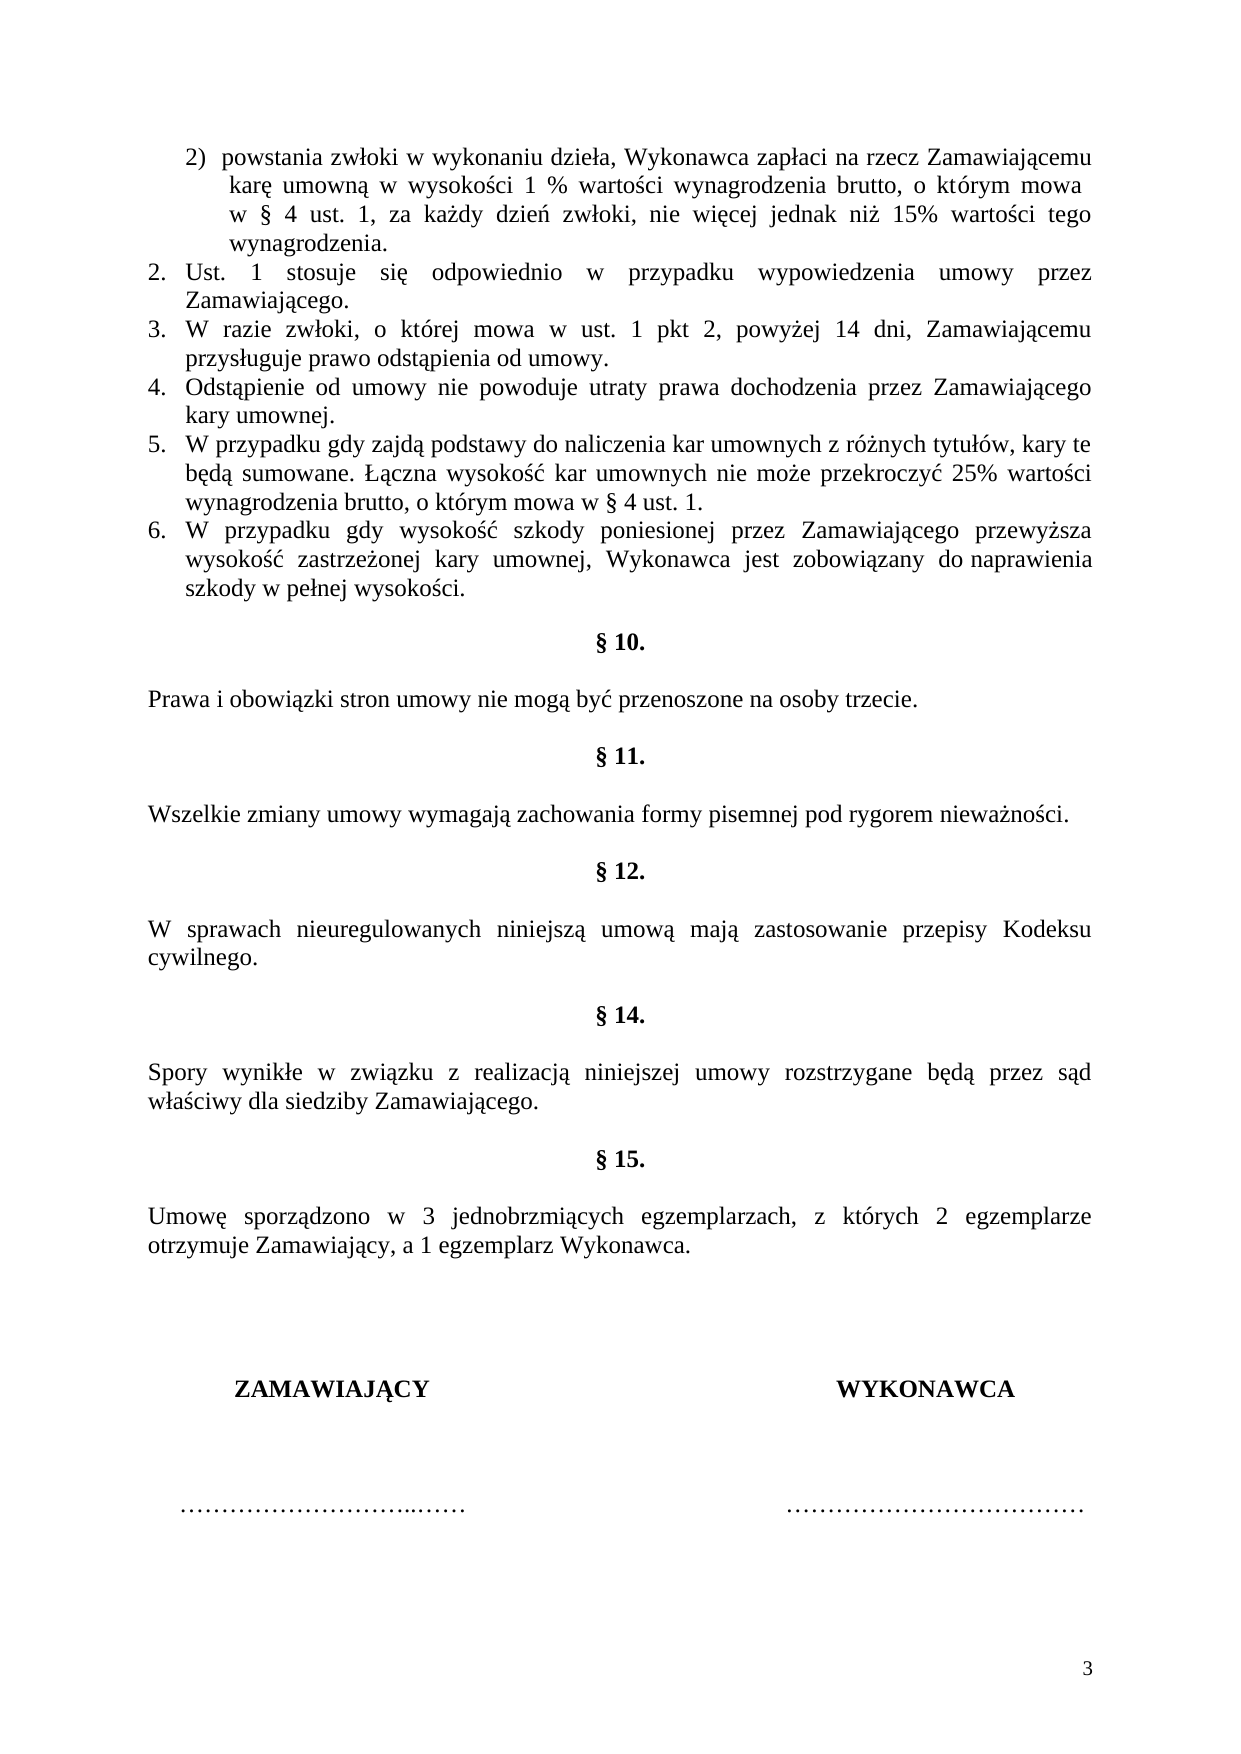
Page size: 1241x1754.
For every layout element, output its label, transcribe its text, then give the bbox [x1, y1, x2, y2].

list powstania zwłoki w wykonaniu dzieła, Wykonawca zapłaci na rzecz Zamawiającemu karę umowną w wysokości 1 % wartości wynagrodzenia brutto, o którym mowa w § 4 ust. 1, za każdy dzień zwłoki, nie więcej jednak niż 15% wartości tego wynagrodzenia. [185, 142, 1092, 257]
text Spory wynikłe w związku z realizacją niniejszej umowy rozstrzygane będą przez sąd właściwy dla siedziby Zamawiającego. [148, 1057, 1092, 1115]
list W razie zwłoki, o której mowa w ust. 1 pkt 2, powyżej 14 dni, Zamawiającemu przysługuje prawo odstąpienia od umowy. [148, 314, 1092, 372]
text § 12. [148, 856, 1092, 885]
text Prawa i obowiązki stron umowy nie mogą być przenoszone na osoby trzecie. [148, 684, 1092, 712]
list W przypadku gdy wysokość szkody poniesionej przez Zamawiającego przewyższa wysokość zastrzeżonej kary umownej, Wykonawca jest zobowiązany do naprawienia szkody w pełnej wysokości. [148, 516, 1092, 602]
text Wszelkie zmiany umowy wymagają zachowania formy pisemnej pod rygorem nieważności. [148, 799, 1092, 827]
text § 10. [148, 629, 1092, 656]
text § 11. [148, 741, 1092, 770]
text ………………………..…… ……………………………… [148, 1489, 1092, 1517]
text § 15. [148, 1144, 1092, 1172]
list Odstąpienie od umowy nie powoduje utraty prawa dochodzenia przez Zamawiającego kary umownej. [148, 372, 1092, 429]
list Ust. 1 stosuje się odpowiednio w przypadku wypowiedzenia umowy przez Zamawiającego. [148, 257, 1092, 314]
list W przypadku gdy zajdą podstawy do naliczenia kar umownych z różnych tytułów, kary te będą sumowane. Łączna wysokość kar umownych nie może przekroczyć 25% wartości wynagrodzenia brutto, o którym mowa w § 4 ust. 1. [148, 429, 1092, 516]
text W sprawach nieuregulowanych niniejszą umową mają zastosowanie przepisy Kodeksu cywilnego. [148, 914, 1092, 971]
text Umowę sporządzono w 3 jednobrzmiących egzemplarzach, z których 2 egzemplarze otrzymuje Zamawiający, a 1 egzemplarz Wykonawca. [148, 1201, 1092, 1259]
text § 14. [148, 1000, 1092, 1029]
subtitle ZAMAWIAJĄCY WYKONAWCA [148, 1374, 1092, 1402]
